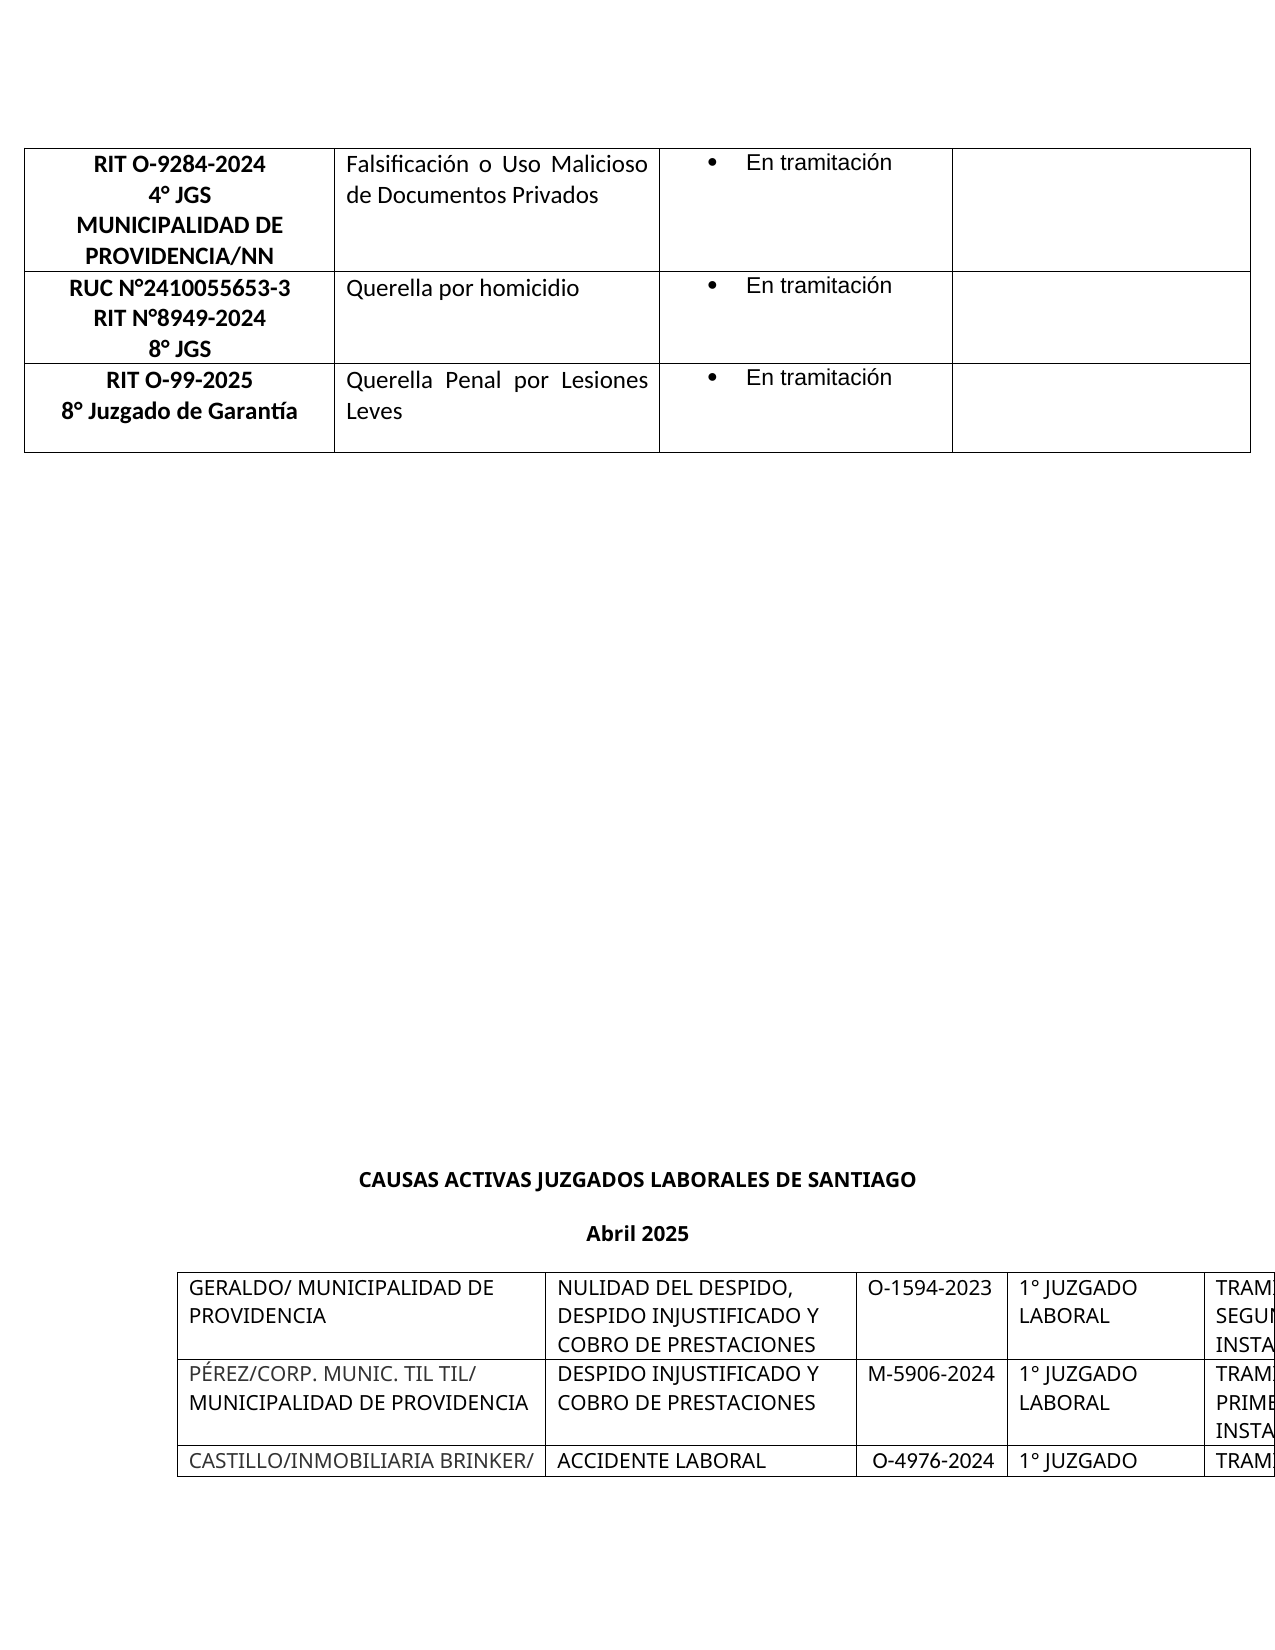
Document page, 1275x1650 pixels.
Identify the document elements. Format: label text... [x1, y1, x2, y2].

table_header 1° JUZGADO LABORAL [1008, 1273, 1204, 1358]
table_cell ACCIDENTE LABORAL [546, 1446, 856, 1476]
table_cell Querella por homicidio [335, 272, 659, 363]
table_header GERALDO/ MUNICIPALIDAD DE PROVIDENCIA [178, 1273, 545, 1358]
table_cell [546, 1360, 856, 1445]
table_cell RUC N°2410055653-3 RIT N°8949-2024 8° JGS [25, 272, 334, 363]
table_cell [1205, 1446, 1274, 1476]
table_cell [178, 1446, 545, 1476]
table_cell [953, 364, 1250, 452]
table_cell [953, 149, 1250, 271]
table_cell RIT O-99-2025 8° Juzgado de Garantía [25, 364, 334, 452]
table_cell Falsificación o Uso Malicioso de Documentos Privados [335, 149, 659, 271]
table_cell En tramitación [660, 149, 952, 271]
table_cell 1° JUZGADO LABORAL [1008, 1360, 1204, 1445]
table_cell O-4976-2024 [857, 1446, 1007, 1476]
table_cell Querella Penal por Lesiones Leves [335, 364, 659, 452]
text CAUSAS ACTIVAS JUZGADOS LABORALES DE SANTIAGO [177, 1165, 1098, 1194]
text Abril 2025 [177, 1219, 1098, 1247]
table_cell En tramitación [660, 272, 952, 363]
table_cell [953, 272, 1250, 363]
table_cell En tramitación [660, 364, 952, 452]
table_cell TRAMITACIÓN PRIMERA INSTANCIA [1205, 1360, 1274, 1445]
table_header TRAMITACIÓN SEGUNDA INSTANCIA [1205, 1273, 1274, 1358]
table_cell PÉREZ/CORP. MUNIC. TIL TIL/ MUNICIPALIDAD DE PROVIDENCIA [178, 1360, 545, 1445]
table_header O-1594-2023 [857, 1273, 1007, 1358]
table_cell 1° JUZGADO LABORAL [1008, 1446, 1204, 1476]
table_header NULIDAD DEL DESPIDO, DESPIDO INJUSTIFICADO Y COBRO DE PRESTACIONES [546, 1273, 856, 1358]
table_cell RIT O-9284-2024 4° JGS MUNICIPALIDAD DE PROVIDENCIA/NN [25, 149, 334, 271]
table_cell M-5906-2024 [857, 1360, 1007, 1445]
